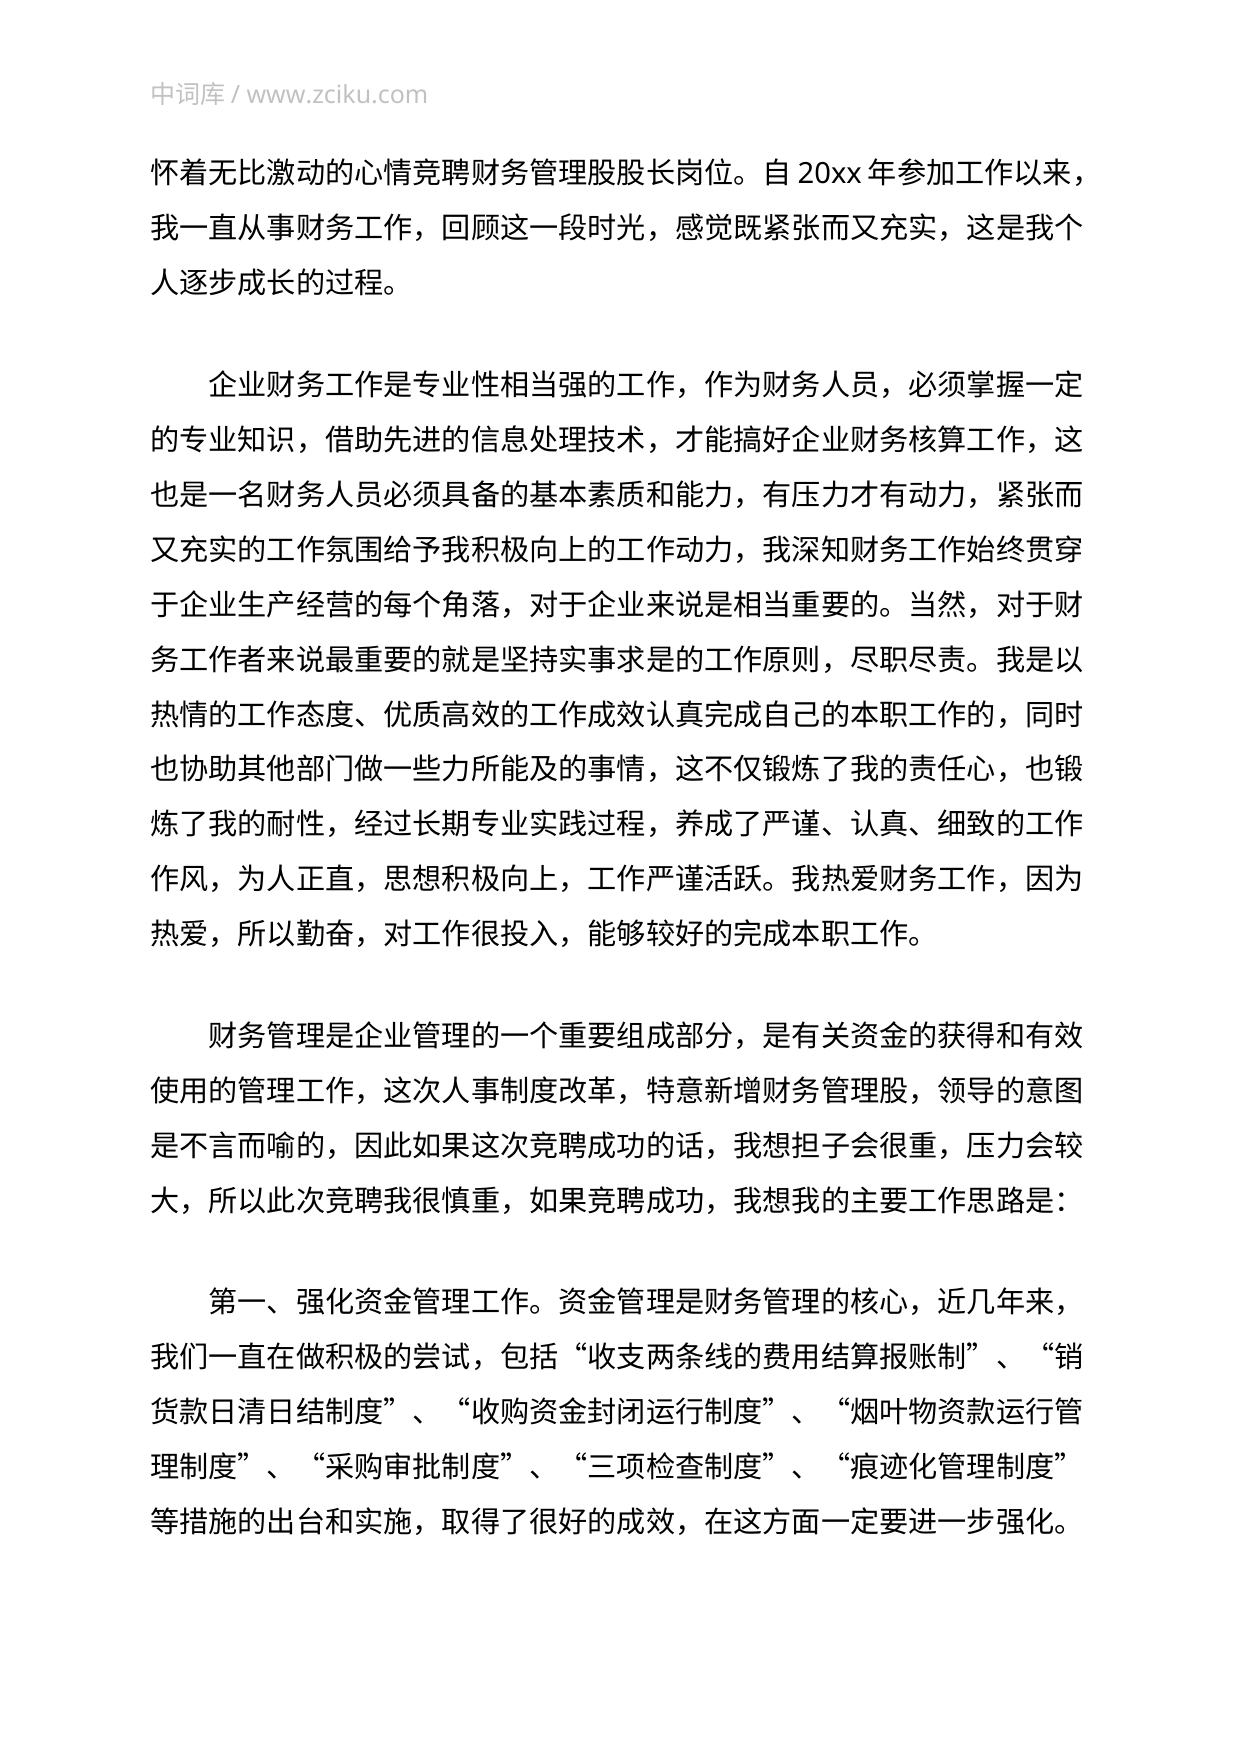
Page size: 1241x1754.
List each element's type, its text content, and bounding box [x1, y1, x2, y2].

text 第一、强化资金管理工作。资金管理是财务管理的核心，近几年来，我们一直在做积极的尝试，包括“收支两条线的费用结算报账制”、“销货款日清日结制度”、“收购资金封闭运行制度”、“烟叶物资款运行管理制度”、“采购审批制度”、“三项检查制度”、“痕迹化管理制度”等措施的出台和实施，取得了很好的成效，在这方面一定要进一步强化。 [150, 1279, 1090, 1541]
text 财务管理是企业管理的一个重要组成部分，是有关资金的获得和有效使用的管理工作，这次人事制度改革，特意新增财务管理股，领导的意图是不言而喻的，因此如果这次竞聘成功的话，我想担子会很重，压力会较大，所以此次竞聘我很慎重，如果竞聘成功，我想我的主要工作思路是： [150, 1012, 1090, 1219]
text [150, 150, 1090, 302]
text 企业财务工作是专业性相当强的工作，作为财务人员，必须掌握一定的专业知识，借助先进的信息处理技术，才能搞好企业财务核算工作，这也是一名财务人员必须具备的基本素质和能力，有压力才有动力，紧张而又充实的工作氛围给予我积极向上的工作动力，我深知财务工作始终贯穿于企业生产经营的每个角落，对于企业来说是相当重要的。当然，对于财务工作者来说最重要的就是坚持实事求是的工作原则，尽职尽责。我是以热情的工作态度、优质高效的工作成效认真完成自己的本职工作的，同时也协助其他部门做一些力所能及的事情，这不仅锻炼了我的责任心，也锻炼了我的耐性，经过长期专业实践过程，养成了严谨、认真、细致的工作作风，为人正直，思想积极向上，工作严谨活跃。我热爱财务工作，因为热爱，所以勤奋，对工作很投入，能够较好的完成本职工作。 [150, 362, 1090, 953]
